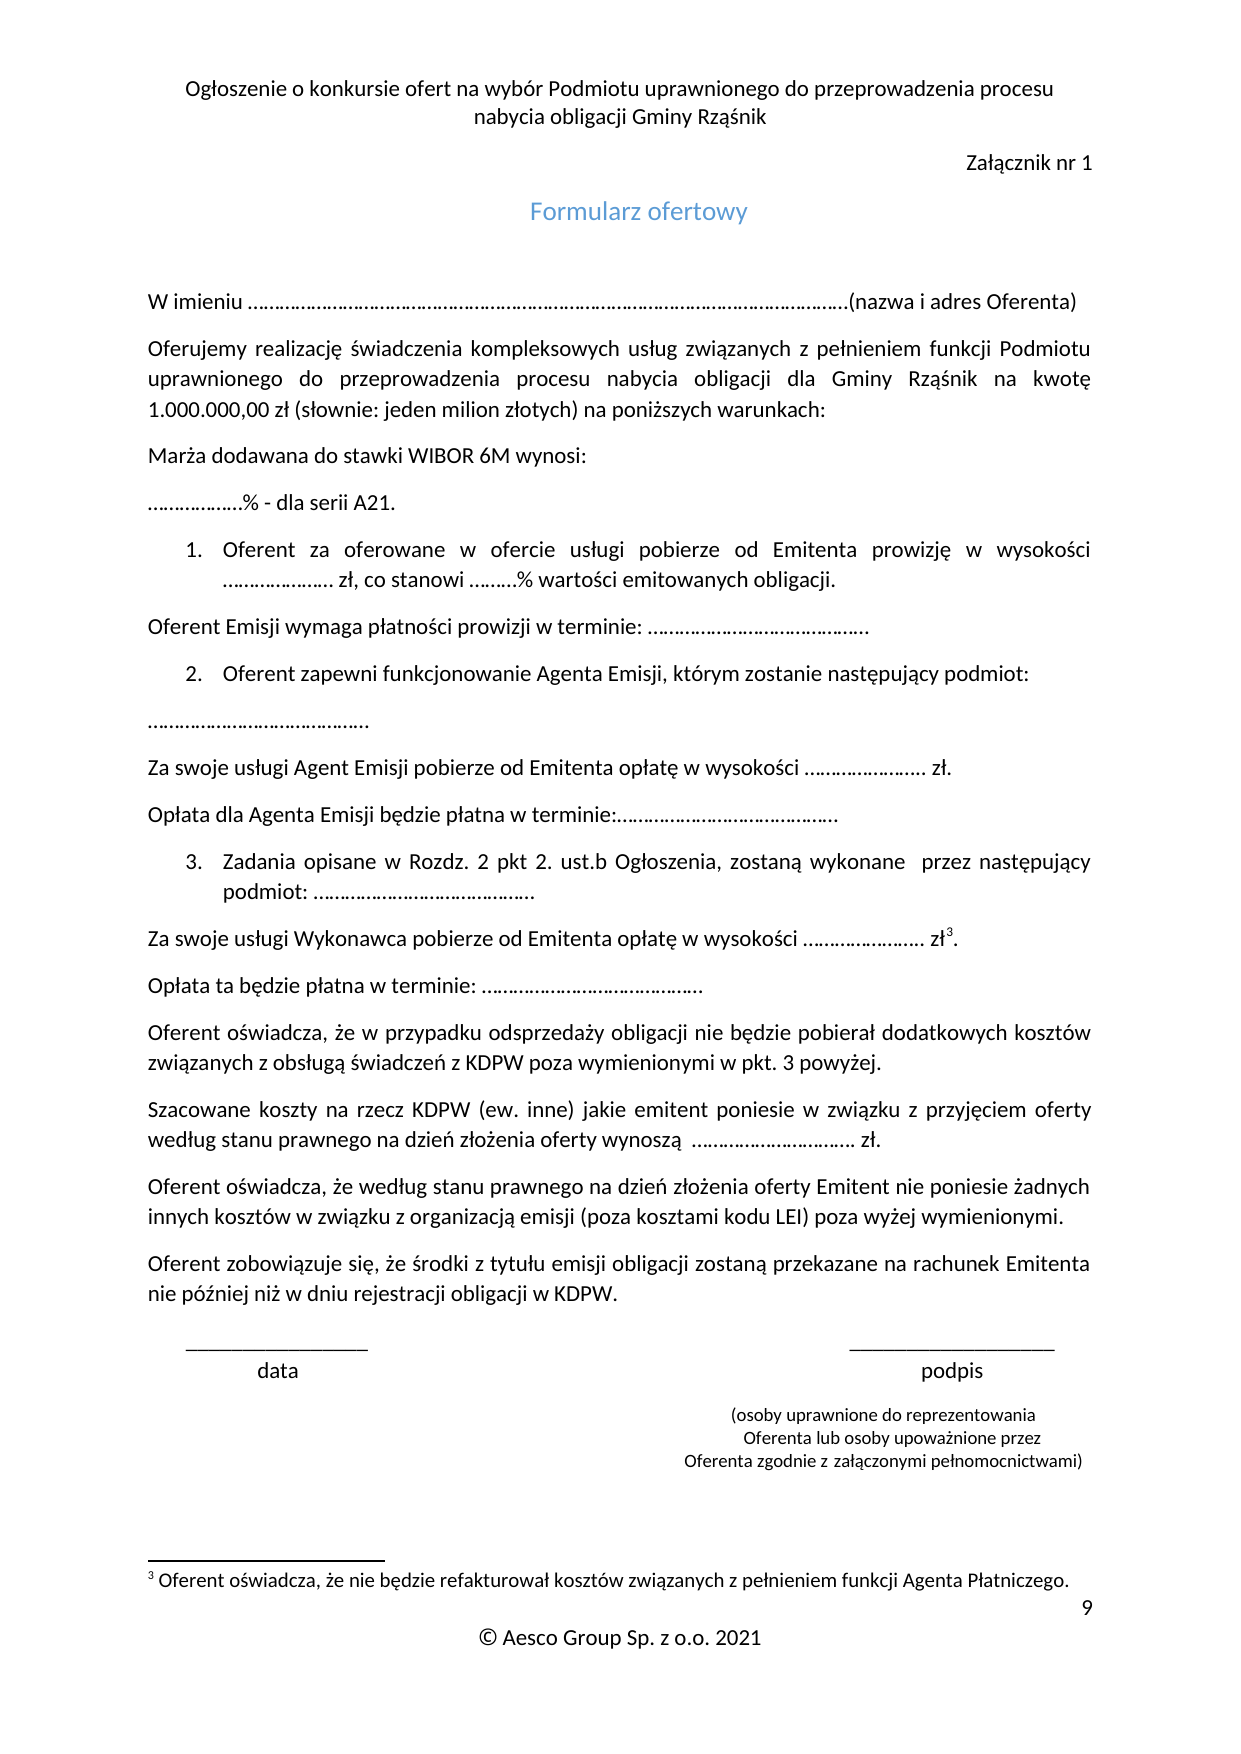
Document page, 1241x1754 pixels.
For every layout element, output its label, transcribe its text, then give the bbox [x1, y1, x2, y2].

text Załącznik nr 1 [148, 148, 1093, 176]
text Za swoje usługi Agent Emisji pobierze od Emitenta opłatę w wysokości ………………….. zł. [148, 753, 1093, 781]
text W imieniu ……………………………………………………………………………………………………(nazwa i adres Oferenta) [148, 287, 1093, 316]
list Oferent zapewni funkcjonowanie Agenta Emisji, którym zostanie następujący podmiot: [185, 659, 1093, 687]
text (osoby uprawnione do reprezentowania [148, 1403, 1093, 1426]
text Marża dodawana do stawki WIBOR 6M wynosi: [148, 442, 1093, 470]
text Oferenta lub osoby upoważnione przez [148, 1426, 1093, 1449]
text ………………% - dla serii A21. [148, 488, 1093, 517]
text Opłata dla Agenta Emisji będzie płatna w terminie:…………………………………… [148, 800, 1093, 828]
text Oferent oświadcza, że według stanu prawnego na dzień złożenia oferty Emitent nie poniesie żadnych innych kosztów w związku z organizacją emisji (poza kosztami kodu LEI) poza wyżej wymienionymi. [148, 1172, 1093, 1230]
text Za swoje usługi Wykonawca pobierze od Emitenta opłatę w wysokości ………………….. zł. [148, 924, 1093, 952]
text Oferent zobowiązuje się, że środki z tytułu emisji obligacji zostaną przekazane na rachunek Emitenta nie później niż w dniu rejestracji obligacji w KDPW. [148, 1249, 1093, 1307]
text Oferent Emisji wymaga płatności prowizji w terminie: …………………………………… [148, 612, 1093, 641]
text Oferenta zgodnie z załączonymi pełnomocnictwami) [148, 1449, 1093, 1472]
text Szacowane koszty na rzecz KDPW (ew. inne) jakie emitent poniesie w związku z przyjęciem oferty według stanu prawnego na dzień złożenia oferty wynoszą …………………………. zł. [148, 1095, 1093, 1153]
text …………………………………… [148, 706, 1093, 734]
text ________________ __________________ data podpis [148, 1326, 1093, 1384]
text Oferujemy realizację świadczenia kompleksowych usług związanych z pełnieniem funkcji Podmiotu uprawnionego do przeprowadzenia procesu nabycia obligacji dla Gminy Rząśnik na kwotę 1.000.000,00 zł (słownie: jeden milion złotych) na poniższych warunkach: [148, 334, 1093, 423]
list Oferent za oferowane w ofercie usługi pobierze od Emitenta prowizję w wysokości ………………… zł, co stanowi ………% wartości emitowanych obligacji. [185, 535, 1093, 594]
text Oferent oświadcza, że w przypadku odsprzedaży obligacji nie będzie pobierał dodatkowych kosztów związanych z obsługą świadczeń z KDPW poza wymienionymi w pkt. 3 powyżej. [148, 1018, 1093, 1076]
subtitle Formularz ofertowy [185, 194, 1093, 227]
text Opłata ta będzie płatna w terminie: …………………………………… [148, 971, 1093, 999]
list Zadania opisane w Rozdz. 2 pkt 2. ust.b Ogłoszenia, zostaną wykonane przez następujący podmiot: …………………………………… [185, 847, 1093, 905]
